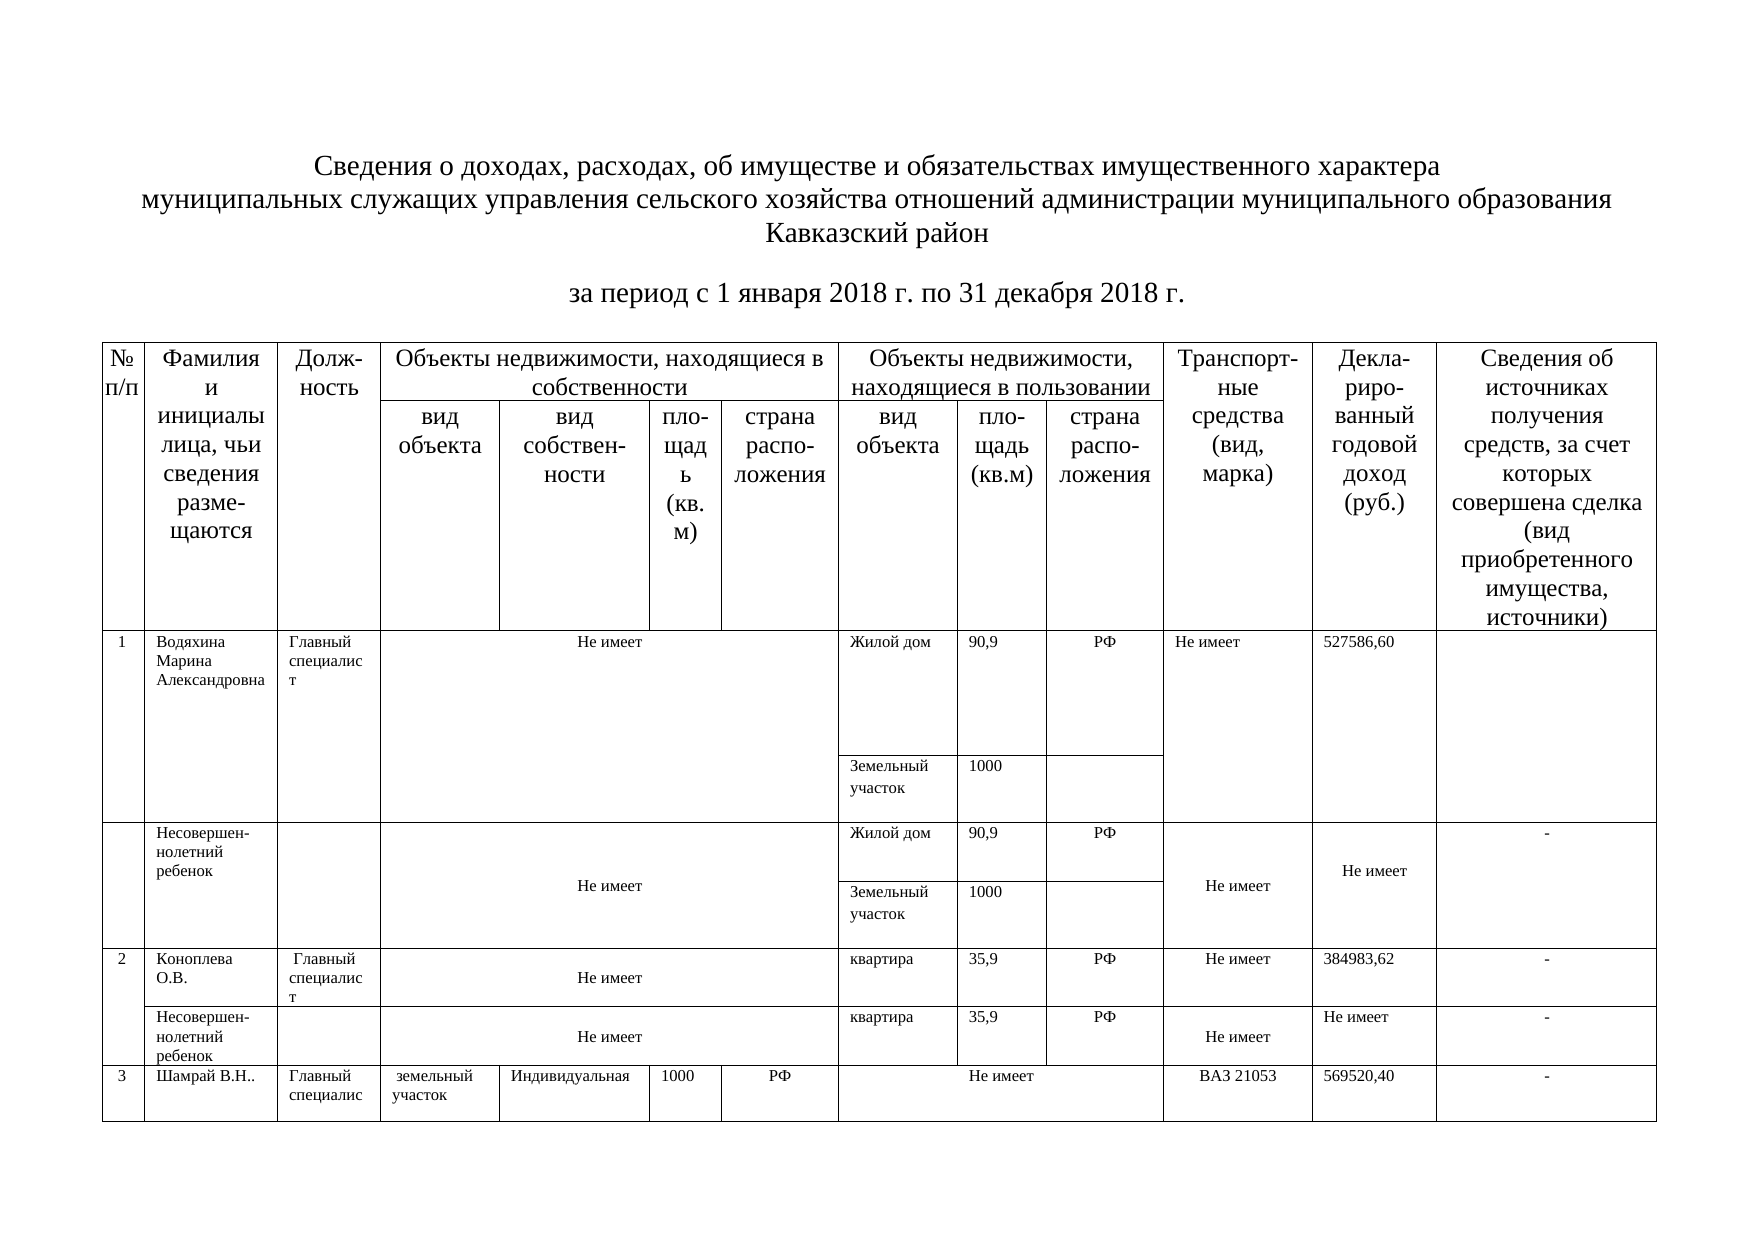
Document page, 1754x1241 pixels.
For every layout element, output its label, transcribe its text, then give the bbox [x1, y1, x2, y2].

table_cell 3 [103, 1066, 144, 1121]
table_cell Индивидуальная [500, 1066, 649, 1121]
text за период с 1 января 2018 г. по 31 декабря 2018 г. [118, 275, 1636, 308]
table_cell РФ [1047, 823, 1163, 881]
table_cell [278, 1007, 380, 1065]
table_cell РФ [1047, 1007, 1163, 1065]
table_cell Не имеет [381, 631, 838, 822]
table_cell Не имеет [1164, 631, 1312, 822]
table_cell Не имеет [1313, 823, 1436, 948]
table_cell Земельный участок [839, 882, 957, 948]
table_cell Жилой дом [839, 823, 957, 881]
text Сведения о доходах, расходах, об имуществе и обязательствах имущественного характера [118, 148, 1636, 181]
table_cell Не имеет [381, 1007, 838, 1065]
table_cell Водяхина Марина Александровна [145, 631, 277, 822]
table_cell квартира [839, 1007, 957, 1065]
table_cell Жилой дом [839, 631, 957, 755]
table_cell Шамрай В.Н.. [145, 1066, 277, 1121]
table_cell Коноплева О.В. [145, 949, 277, 1006]
table_cell Несовершен-нолетний ребенок [145, 823, 277, 948]
table_cell 35,9 [958, 949, 1046, 1006]
table_cell [1047, 882, 1163, 948]
table_header Долж-ность [278, 343, 380, 630]
table_header Объекты недвижимости, находящиеся в пользовании [839, 343, 1163, 400]
table_cell 2 [103, 949, 144, 1065]
table_cell страна распо-ложения [1047, 401, 1163, 630]
table_cell Не имеет [1164, 823, 1312, 948]
table_header Транспорт-ные средства (вид, марка) [1164, 343, 1312, 630]
table_cell [1047, 756, 1163, 822]
table_cell 90,9 [958, 823, 1046, 881]
table_cell земельный участок [381, 1066, 499, 1121]
table_cell 1000 [958, 882, 1046, 948]
table_cell вид собствен-ности [500, 401, 649, 630]
table_cell - [1437, 949, 1656, 1006]
table_cell - [1437, 1066, 1656, 1121]
table_cell 90,9 [958, 631, 1046, 755]
table_cell - [1437, 823, 1656, 948]
table_cell Не имеет [381, 823, 838, 948]
table_cell 35,9 [958, 1007, 1046, 1065]
table_cell пло-щадь (кв.м) [958, 401, 1046, 630]
table_cell 1000 [958, 756, 1046, 822]
table_header Декла-риро-ванный годовой доход (руб.) [1313, 343, 1436, 630]
table_cell страна распо-ложения [722, 401, 838, 630]
table_cell 569520,40 [1313, 1066, 1436, 1121]
table_cell вид объекта [381, 401, 499, 630]
table_cell РФ [1047, 631, 1163, 755]
table_cell [103, 823, 144, 948]
table_cell Главный специалист [278, 631, 380, 822]
table_cell Несовершен-нолетний ребенок [145, 1007, 277, 1065]
table_cell Не имеет [381, 949, 838, 1006]
table_cell ВАЗ 21053 [1164, 1066, 1312, 1121]
table_cell 527586,60 [1313, 631, 1436, 822]
table_cell 384983,62 [1313, 949, 1436, 1006]
table_cell РФ [722, 1066, 838, 1121]
text муниципальных служащих управления сельского хозяйства отношений администрации муниципального образования Кавказский район [118, 181, 1636, 248]
table_cell квартира [839, 949, 957, 1006]
table_cell Не имеет [1164, 949, 1312, 1006]
table_cell - [1437, 1007, 1656, 1065]
table_header Сведения об источниках получения средств, за счет которых совершена сделка (вид приобретенного имущества, источники) [1437, 343, 1656, 630]
table_cell Земельный участок [839, 756, 957, 822]
table_cell Не имеет [1313, 1007, 1436, 1065]
table_header Фамилия и инициалы лица, чьи сведения разме-щаются [145, 343, 277, 630]
table_cell 1000 [650, 1066, 721, 1121]
table_cell Главный специалист [278, 949, 380, 1006]
table_cell РФ [1047, 949, 1163, 1006]
table_header Объекты недвижимости, находящиеся в собственности [381, 343, 838, 400]
table_cell Главный специалист [278, 1066, 380, 1121]
table_header № п/п [103, 343, 144, 630]
table_cell Не имеет [839, 1066, 1163, 1121]
table_cell 1 [103, 631, 144, 822]
table_cell [1437, 631, 1656, 822]
table_cell пло-щадь (кв.м) [650, 401, 721, 630]
table_cell вид объекта [839, 401, 957, 630]
table_cell [278, 823, 380, 948]
table_cell Не имеет [1164, 1007, 1312, 1065]
